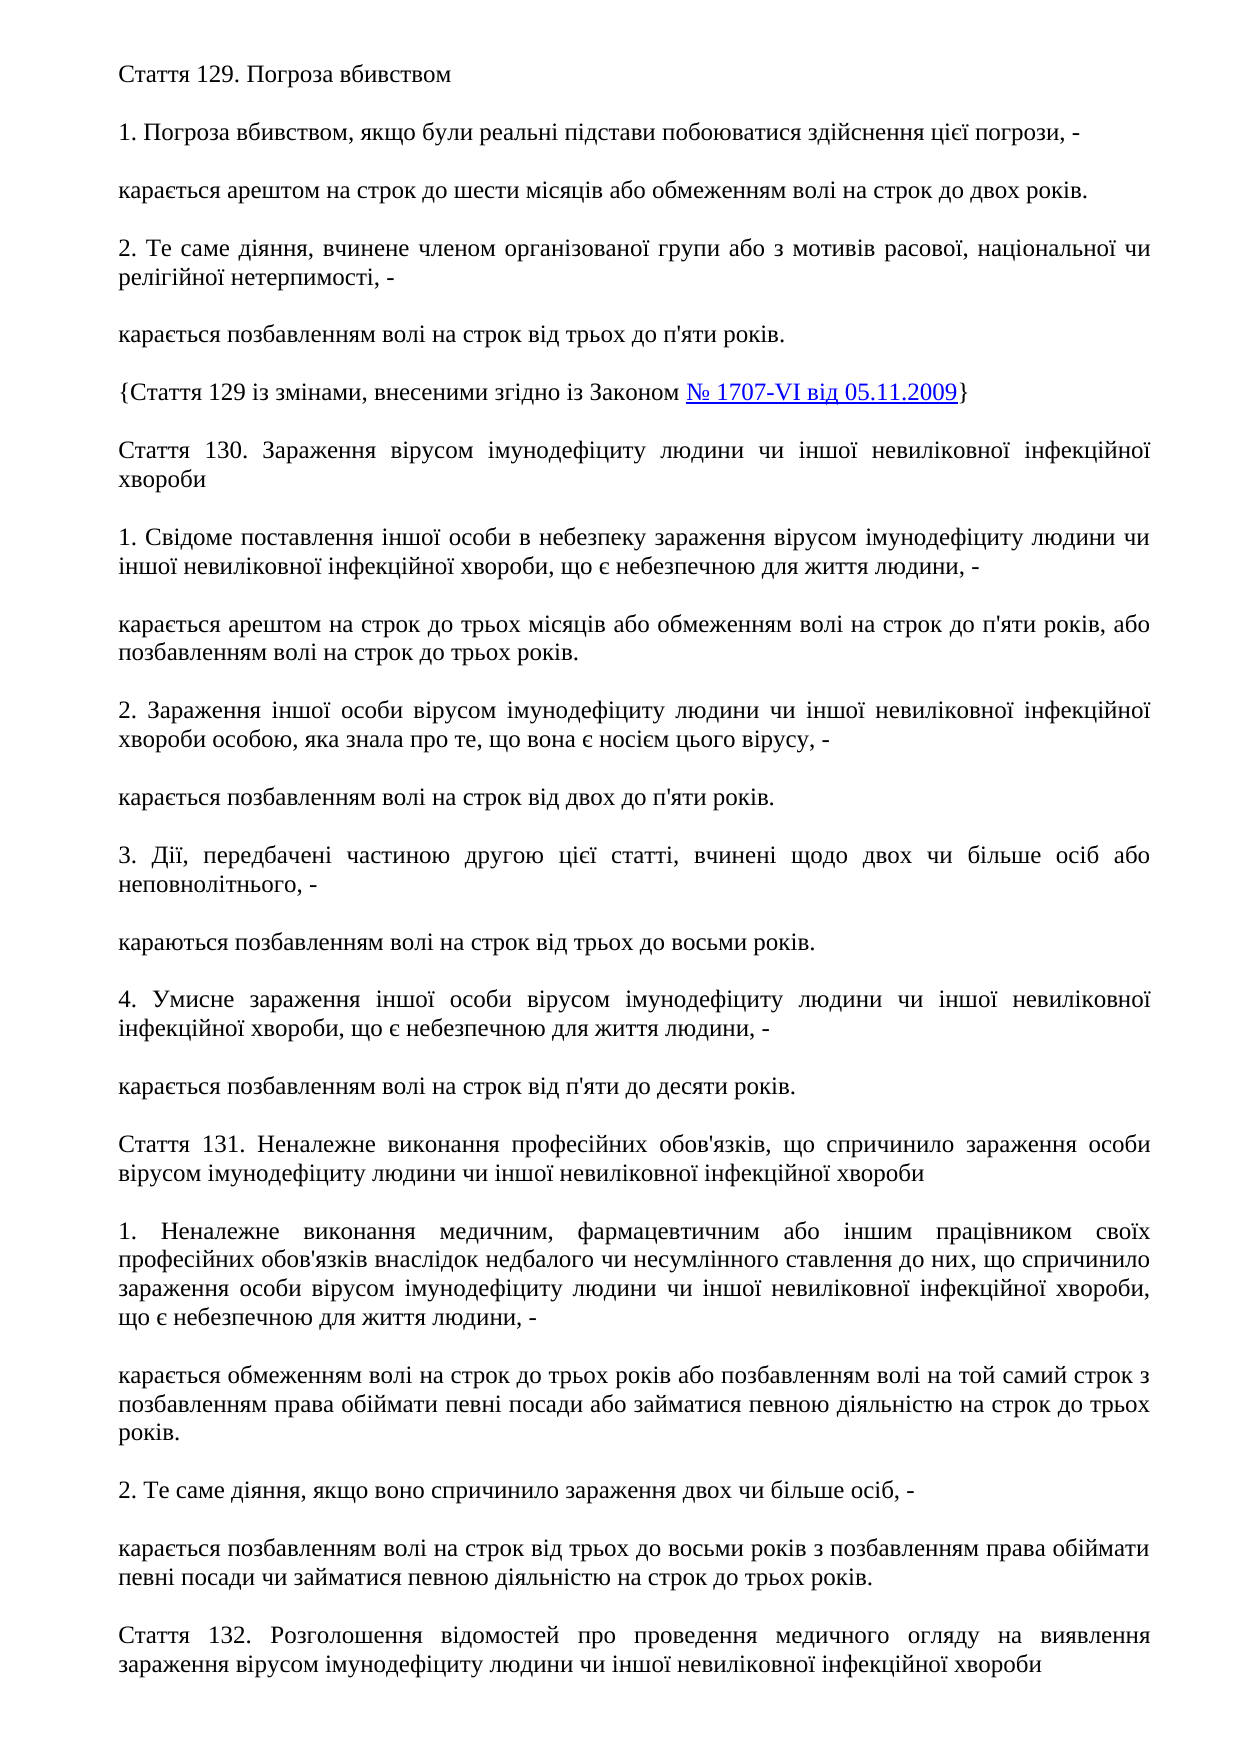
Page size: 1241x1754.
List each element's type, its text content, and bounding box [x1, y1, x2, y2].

text карається позбавленням волі на строк від трьох до п'яти років. [118, 319, 1152, 348]
text карається арештом на строк до трьох місяців або обмеженням волі на строк до п'яти років, або позбавленням волі на строк до трьох років. [118, 609, 1152, 666]
text Стаття 132. Розголошення відомостей про проведення медичного огляду на виявлення зараження вірусом імунодефіциту людини чи іншої невиліковної інфекційної хвороби [118, 1620, 1152, 1677]
text карається позбавленням волі на строк від трьох до восьми років з позбавленням права обіймати певні посади чи займатися певною діяльністю на строк до трьох років. [118, 1533, 1152, 1591]
text 2. Те саме діяння, якщо воно спричинило зараження двох чи більше осіб, - [118, 1475, 1152, 1504]
text карається арештом на строк до шести місяців або обмеженням волі на строк до двох років. [118, 175, 1152, 204]
text Стаття 131. Неналежне виконання професійних обов'язків, що спричинило зараження особи вірусом імунодефіциту людини чи іншої невиліковної інфекційної хвороби [118, 1129, 1152, 1187]
text 3. Дії, передбачені частиною другою цієї статті, вчинені щодо двох чи більше осіб або неповнолітнього, - [118, 840, 1152, 897]
text 1. Свідоме поставлення іншої особи в небезпеку зараження вірусом імунодефіциту людини чи іншої невиліковної інфекційної хвороби, що є небезпечною для життя людини, - [118, 522, 1152, 579]
text 1. Погроза вбивством, якщо були реальні підстави побоюватися здійснення цієї погрози, - [118, 117, 1152, 146]
text {Стаття 129 із змінами, внесеними згідно із Законом № 1707-VI від 05.11.2009} [118, 377, 1152, 406]
text 1. Неналежне виконання медичним, фармацевтичним або іншим працівником своїх професійних обов'язків внаслідок недбалого чи несумлінного ставлення до них, що спричинило зараження особи вірусом імунодефіциту людини чи іншої невиліковної інфекційної хвороби, що є небезпечною для життя людини, - [118, 1216, 1152, 1331]
text караються позбавленням волі на строк від трьох до восьми років. [118, 927, 1152, 955]
text Стаття 130. Зараження вірусом імунодефіциту людини чи іншої невиліковної інфекційної хвороби [118, 435, 1152, 493]
text карається обмеженням волі на строк до трьох років або позбавленням волі на той самий строк з позбавленням права обіймати певні посади або займатися певною діяльністю на строк до трьох років. [118, 1360, 1152, 1446]
text 2. Те саме діяння, вчинене членом організованої групи або з мотивів расової, національної чи релігійної нетерпимості, - [118, 233, 1152, 290]
text 2. Зараження іншої особи вірусом імунодефіциту людини чи іншої невиліковної інфекційної хвороби особою, яка знала про те, що вона є носієм цього вірусу, - [118, 695, 1152, 753]
text карається позбавленням волі на строк від п'яти до десяти років. [118, 1071, 1152, 1100]
text карається позбавленням волі на строк від двох до п'яти років. [118, 782, 1152, 811]
text 4. Умисне зараження іншої особи вірусом імунодефіциту людини чи іншої невиліковної інфекційної хвороби, що є небезпечною для життя людини, - [118, 984, 1152, 1042]
text Стаття 129. Погроза вбивством [118, 59, 1152, 88]
